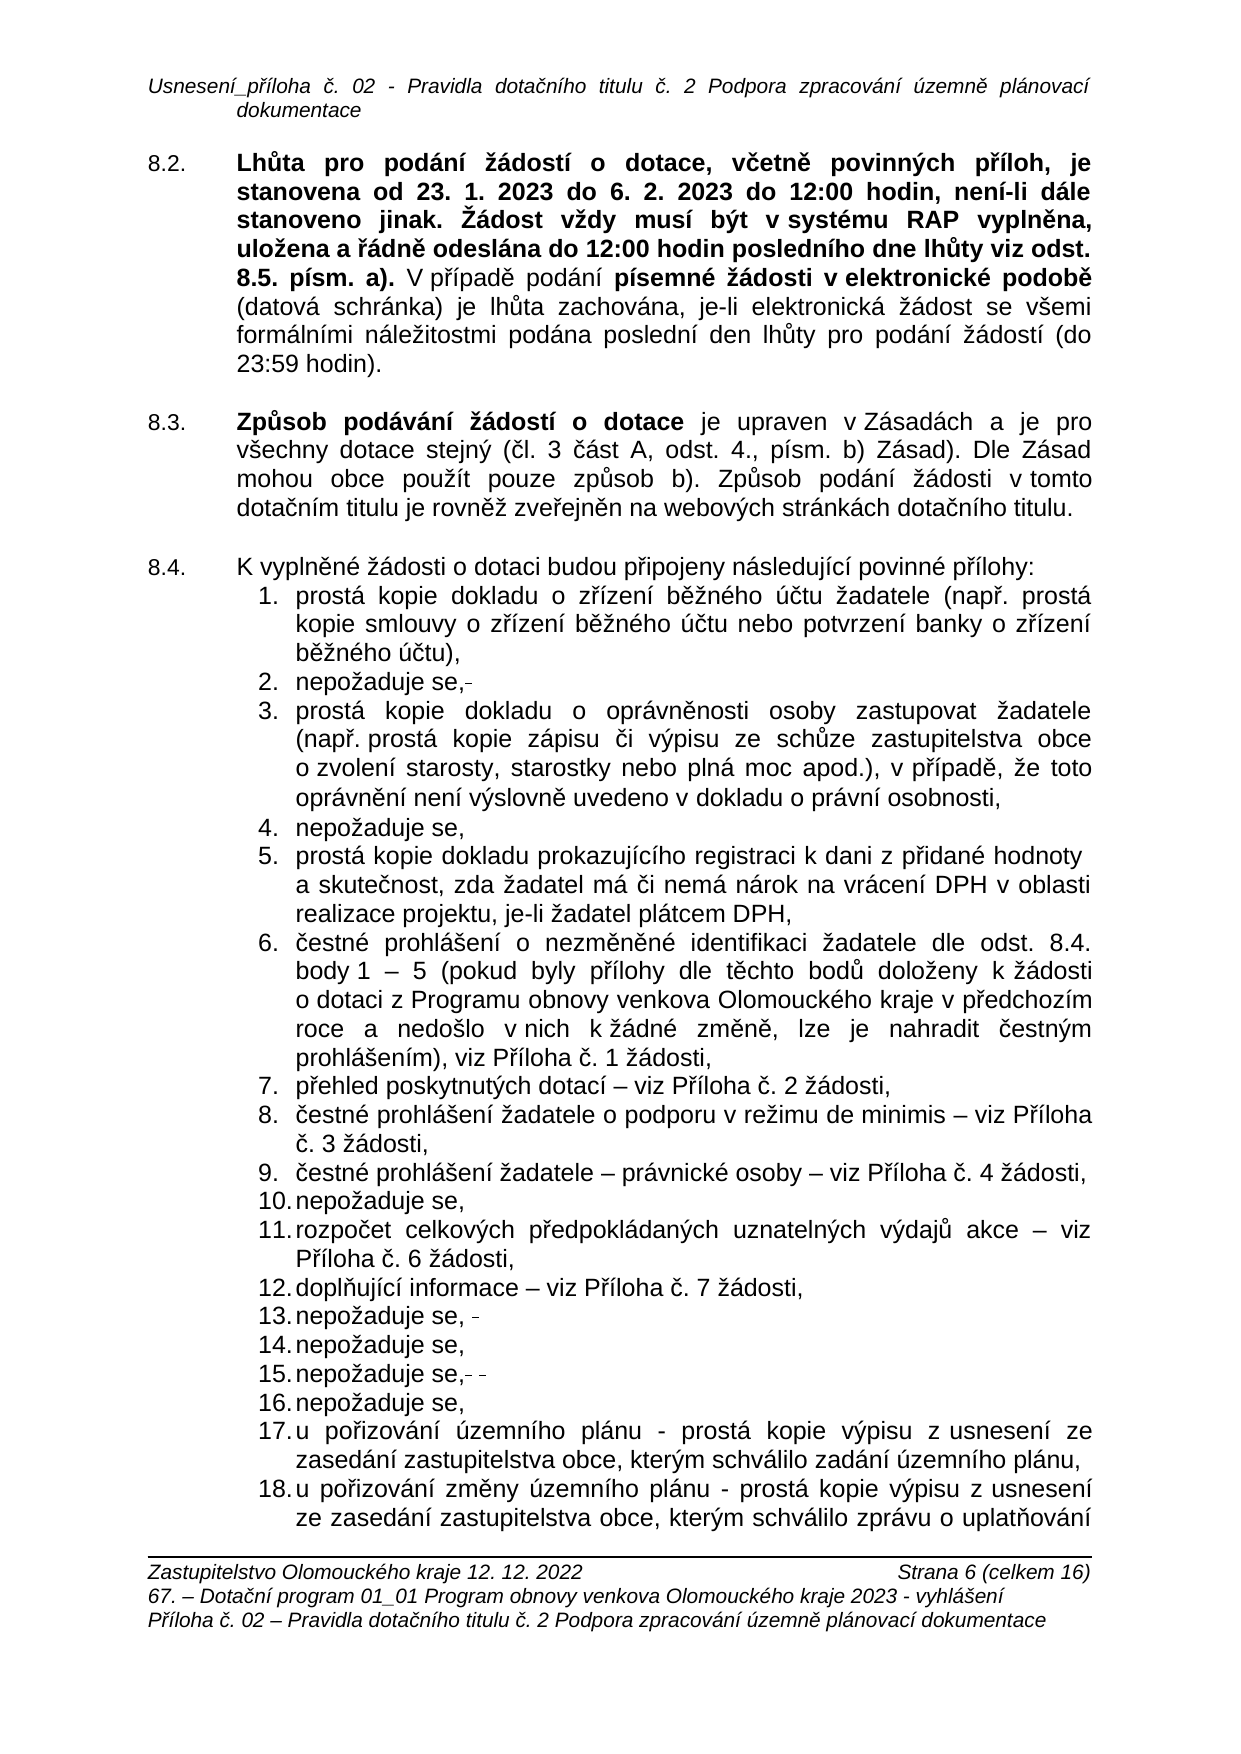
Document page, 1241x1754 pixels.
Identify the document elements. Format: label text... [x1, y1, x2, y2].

list nepožaduje se, [258, 1330, 1092, 1359]
list prostá kopie dokladu o zřízení běžného účtu žadatele (např. prostá kopie smlouvy o zřízení běžného účtu nebo potvrzení banky o zřízení běžného účtu), [258, 581, 1092, 667]
list K vyplněné žádosti o dotaci budou připojeny následující povinné přílohy: [148, 552, 1092, 581]
list nepožaduje se, [258, 812, 1092, 841]
list nepožaduje se, [258, 1359, 1092, 1387]
list Způsob podávání žádostí o dotace je upraven v Zásadách a je pro všechny dotace stejný (čl. 3 část A, odst. 4., písm. b) Zásad). Dle Zásad mohou obce použít pouze způsob b). Způsob podání žádosti v tomto dotačním titulu je rovněž zveřejněn na webových stránkách dotačního titulu. [148, 406, 1092, 521]
list rozpočet celkových předpokládaných uznatelných výdajů akce – viz Příloha č. 6 žádosti, [258, 1215, 1092, 1272]
list nepožaduje se, [258, 1301, 1092, 1330]
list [258, 1474, 1092, 1531]
list prostá kopie dokladu prokazujícího registraci k dani z přidané hodnoty a skutečnost, zda žadatel má či nemá nárok na vrácení DPH v oblasti realizace projektu, je-li žadatel plátcem DPH, [258, 841, 1092, 927]
list doplňující informace – viz Příloha č. 7 žádosti, [258, 1272, 1092, 1301]
list nepožaduje se, [258, 1186, 1092, 1215]
list nepožaduje se, [258, 667, 1092, 696]
list prostá kopie dokladu o oprávněnosti osoby zastupovat žadatele (např. prostá kopie zápisu či výpisu ze schůze zastupitelstva obce o zvolení starosty, starostky nebo plná moc apod.), v případě, že toto oprávnění není výslovně uvedeno v dokladu o právní osobnosti, [258, 696, 1092, 812]
list čestné prohlášení žadatele – právnické osoby – viz Příloha č. 4 žádosti, [258, 1157, 1092, 1186]
list nepožaduje se, [258, 1387, 1092, 1416]
list Lhůta pro podání žádostí o dotace, včetně povinných příloh, je stanovena od 23. 1. 2023 do 6. 2. 2023 do 12:00 hodin, není-li dále stanoveno jinak. Žádost vždy musí být v systému RAP vyplněna, uložena a řádně odeslána do 12:00 hodin posledního dne lhůty viz odst. 8.5. písm. a). V případě podání písemné žádosti v elektronické podobě (datová schránka) je lhůta zachována, je-li elektronická žádost se všemi formálními náležitostmi podána poslední den lhůty pro podání žádostí (do 23:59 hodin). [148, 148, 1092, 378]
list čestné prohlášení o nezměněné identifikaci žadatele dle odst. 8.4. body 1 – 5 (pokud byly přílohy dle těchto bodů doloženy k žádosti o dotaci z Programu obnovy venkova Olomouckého kraje v předchozím roce a nedošlo v nich k žádné změně, lze je nahradit čestným prohlášením), viz Příloha č. 1 žádosti, [258, 927, 1092, 1071]
list čestné prohlášení žadatele o podporu v režimu de minimis – viz Příloha č. 3 žádosti, [258, 1100, 1092, 1157]
list přehled poskytnutých dotací – viz Příloha č. 2 žádosti, [258, 1071, 1092, 1100]
list u pořizování územního plánu - prostá kopie výpisu z usnesení ze zasedání zastupitelstva obce, kterým schválilo zadání územního plánu, [258, 1416, 1092, 1474]
